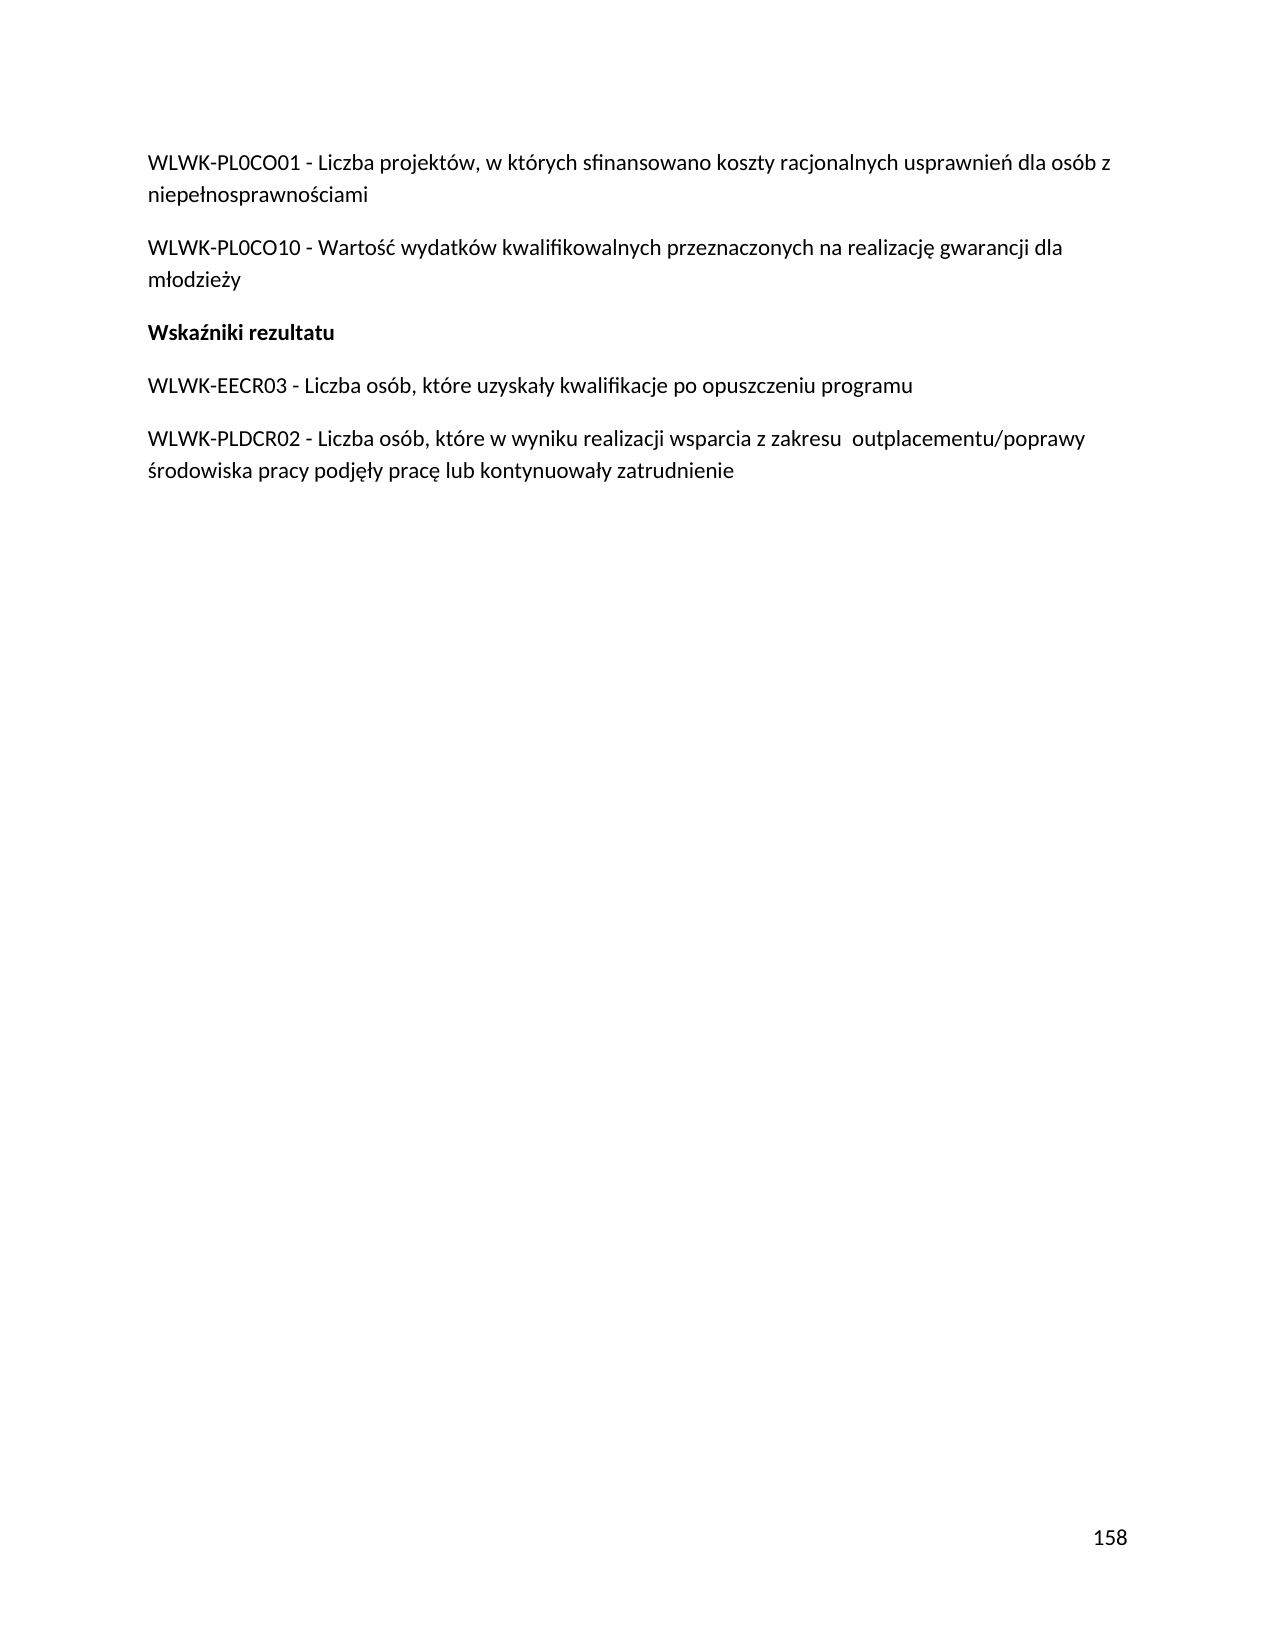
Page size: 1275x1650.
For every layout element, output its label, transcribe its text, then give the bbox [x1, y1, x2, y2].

text WLWK-PL0CO01 - Liczba projektów, w których sfinansowano koszty racjonalnych usprawnień dla osób z niepełnosprawnościami [148, 148, 1127, 208]
text WLWK-EECR03 - Liczba osób, które uzyskały kwalifikacje po opuszczeniu programu [148, 371, 1127, 399]
text WLWK-PL0CO10 - Wartość wydatków kwalifikowalnych przeznaczonych na realizację gwarancji dla młodzieży [148, 233, 1127, 293]
text WLWK-PLDCR02 - Liczba osób, które w wyniku realizacji wsparcia z zakresu outplacementu/poprawy środowiska pracy podjęły pracę lub kontynuowały zatrudnienie [148, 424, 1127, 484]
text Wskaźniki rezultatu [148, 318, 1127, 346]
